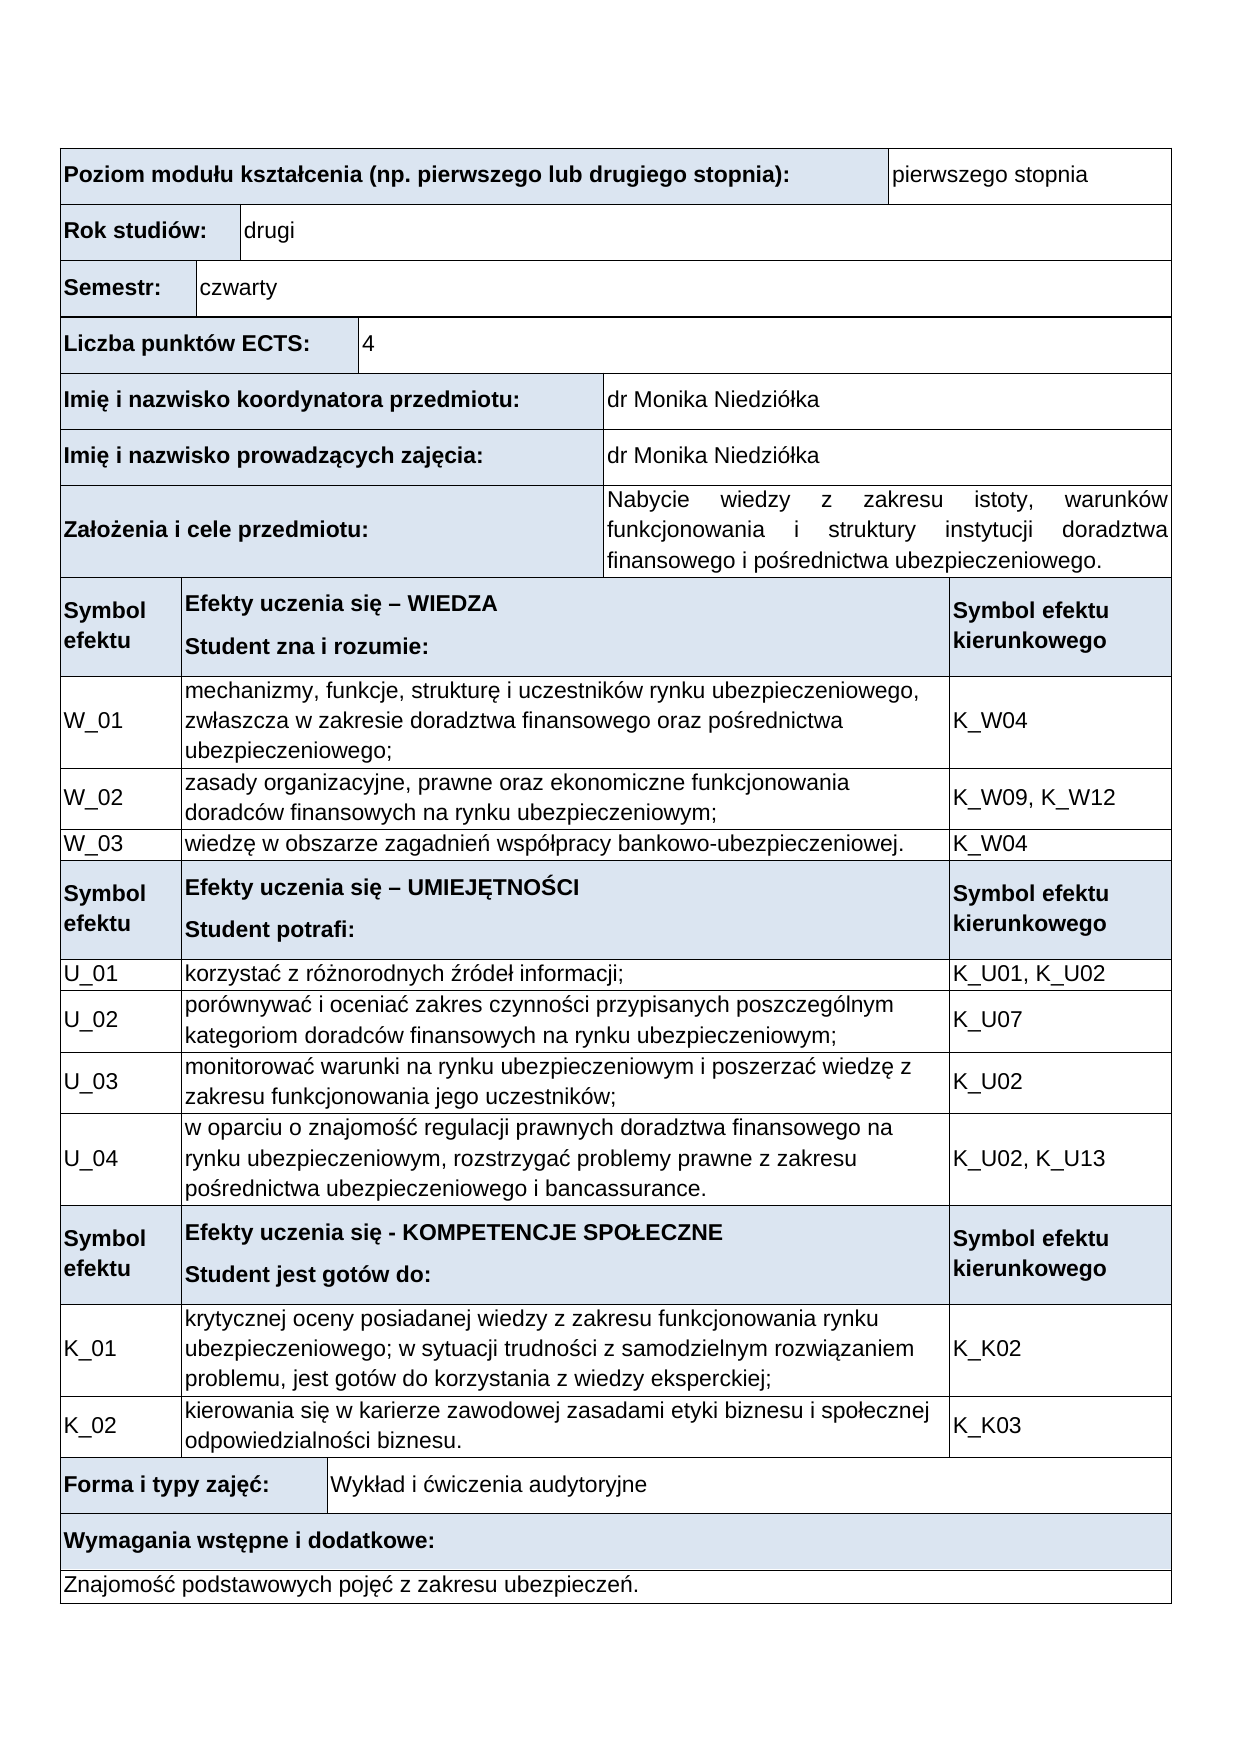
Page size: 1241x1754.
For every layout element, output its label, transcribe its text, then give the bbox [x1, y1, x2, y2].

table_cell Wymagania wstępne i dodatkowe: [61, 1514, 1171, 1569]
table_cell K_W04 [950, 677, 1171, 767]
table_cell wiedzę w obszarze zagadnień współpracy bankowo-ubezpieczeniowej. [182, 830, 949, 860]
table_cell U_03 [61, 1053, 181, 1113]
table_cell zasady organizacyjne, prawne oraz ekonomiczne funkcjonowania doradców finansowych na rynku ubezpieczeniowym; [182, 769, 949, 829]
table_cell porównywać i oceniać zakres czynności przypisanych poszczególnym kategoriom doradców finansowych na rynku ubezpieczeniowym; [182, 991, 949, 1052]
table_cell pierwszego stopnia [889, 149, 1171, 204]
table_cell drugi [241, 205, 1171, 260]
table_cell Symbol efektu kierunkowego [950, 861, 1171, 959]
table_cell W_01 [61, 677, 181, 767]
table_cell Znajomość podstawowych pojęć z zakresu ubezpieczeń. [61, 1571, 1171, 1603]
table_cell Forma i typy zajęć: [61, 1458, 327, 1513]
table_cell K_K02 [950, 1305, 1171, 1396]
table_cell Imię i nazwisko prowadzących zajęcia: [61, 430, 603, 485]
table_cell K_01 [61, 1305, 181, 1396]
table_cell U_01 [61, 960, 181, 990]
table_cell kierowania się w karierze zawodowej zasadami etyki biznesu i społecznej odpowiedzialności biznesu. [182, 1397, 949, 1457]
table_cell K_K03 [950, 1397, 1171, 1457]
table_cell Poziom modułu kształcenia (np. pierwszego lub drugiego stopnia): [61, 149, 888, 204]
table_cell W_02 [61, 769, 181, 829]
table_cell Semestr: [61, 261, 196, 316]
table_cell w oparciu o znajomość regulacji prawnych doradztwa finansowego na rynku ubezpieczeniowym, rozstrzygać problemy prawne z zakresu pośrednictwa ubezpieczeniowego i bancassurance. [182, 1114, 949, 1205]
table_cell Symbol efektu [61, 1206, 181, 1304]
table_cell Nabycie wiedzy z zakresu istoty, warunków funkcjonowania i struktury instytucji doradztwa finansowego i pośrednictwa ubezpieczeniowego. [604, 486, 1171, 577]
table_cell Liczba punktów ECTS: [61, 318, 358, 373]
table_cell mechanizmy, funkcje, strukturę i uczestników rynku ubezpieczeniowego, zwłaszcza w zakresie doradztwa finansowego oraz pośrednictwa ubezpieczeniowego; [182, 677, 949, 767]
table_cell K_U02, K_U13 [950, 1114, 1171, 1205]
table_cell U_04 [61, 1114, 181, 1205]
table_cell Symbol efektu kierunkowego [950, 578, 1171, 676]
table_cell Rok studiów: [61, 205, 240, 260]
table_cell Symbol efektu [61, 578, 181, 676]
table_cell dr Monika Niedziółka [604, 430, 1171, 485]
table_cell Wykład i ćwiczenia audytoryjne [328, 1458, 1171, 1513]
table_cell K_02 [61, 1397, 181, 1457]
table_cell Efekty uczenia się – WIEDZA Student zna i rozumie: [182, 578, 949, 676]
table_cell W_03 [61, 830, 181, 860]
table_cell K_U02 [950, 1053, 1171, 1113]
table_cell Efekty uczenia się - KOMPETENCJE SPOŁECZNE Student jest gotów do: [182, 1206, 949, 1304]
table_cell Symbol efektu kierunkowego [950, 1206, 1171, 1304]
table_cell Imię i nazwisko koordynatora przedmiotu: [61, 374, 603, 429]
table_cell Założenia i cele przedmiotu: [61, 486, 603, 577]
table_cell czwarty [197, 261, 1171, 316]
table_cell Efekty uczenia się – UMIEJĘTNOŚCI Student potrafi: [182, 861, 949, 959]
table_cell krytycznej oceny posiadanej wiedzy z zakresu funkcjonowania rynku ubezpieczeniowego; w sytuacji trudności z samodzielnym rozwiązaniem problemu, jest gotów do korzystania z wiedzy eksperckiej; [182, 1305, 949, 1396]
table_cell 4 [359, 318, 1171, 373]
table_cell K_U01, K_U02 [950, 960, 1171, 990]
table_cell korzystać z różnorodnych źródeł informacji; [182, 960, 949, 990]
table_cell K_U07 [950, 991, 1171, 1052]
table_cell K_W04 [950, 830, 1171, 860]
table_cell dr Monika Niedziółka [604, 374, 1171, 429]
table_cell U_02 [61, 991, 181, 1052]
table_cell monitorować warunki na rynku ubezpieczeniowym i poszerzać wiedzę z zakresu funkcjonowania jego uczestników; [182, 1053, 949, 1113]
table_cell K_W09, K_W12 [950, 769, 1171, 829]
table_cell Symbol efektu [61, 861, 181, 959]
